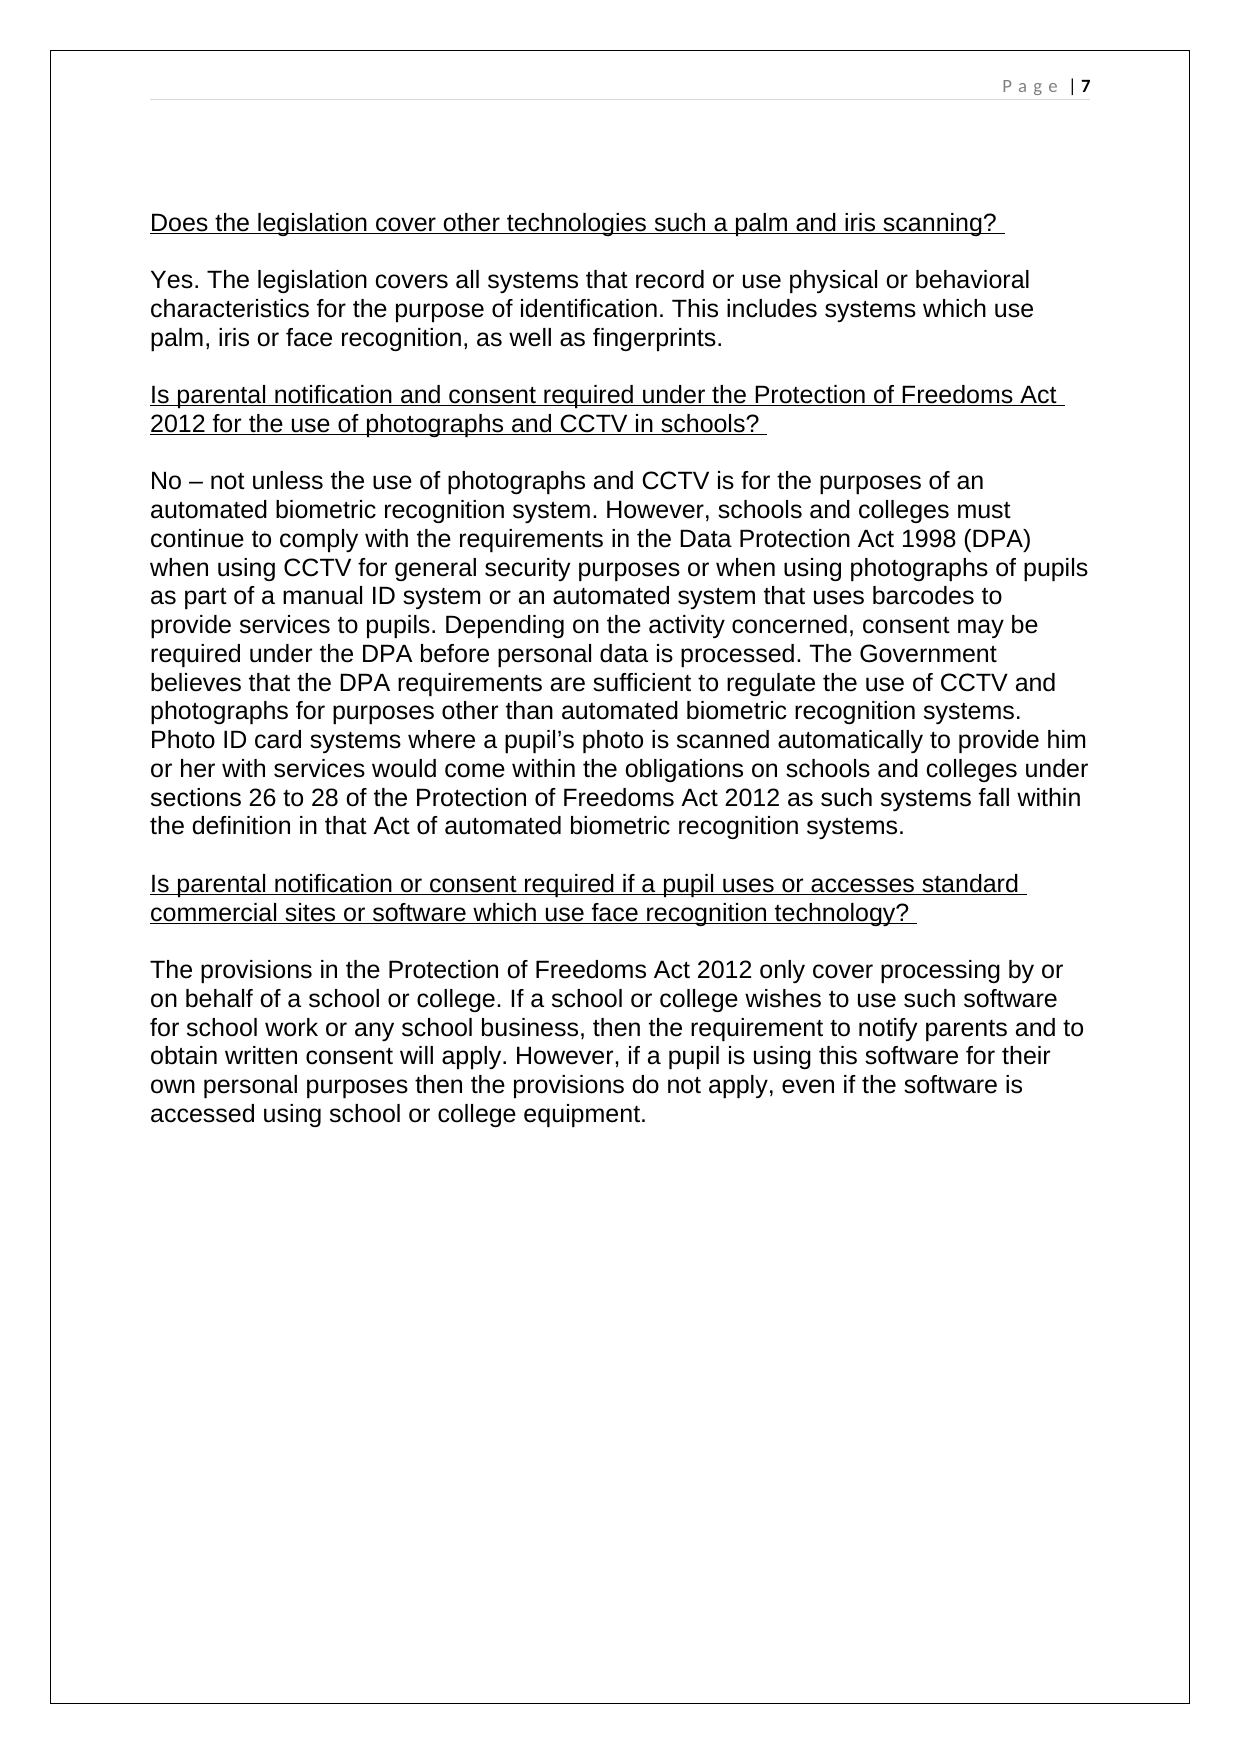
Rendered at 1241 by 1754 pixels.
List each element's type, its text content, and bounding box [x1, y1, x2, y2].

text No – not unless the use of photographs and CCTV is for the purposes of an automated biometric recognition system. However, schools and colleges must continue to comply with the requirements in the Data Protection Act 1998 (DPA) when using CCTV for general security purposes or when using photographs of pupils as part of a manual ID system or an automated system that uses barcodes to provide services to pupils. Depending on the activity concerned, consent may be required under the DPA before personal data is processed. The Government believes that the DPA requirements are sufficient to regulate the use of CCTV and photographs for purposes other than automated biometric recognition systems. [150, 466, 1090, 725]
text Photo ID card systems where a pupil’s photo is scanned automatically to provide him or her with services would come within the obligations on schools and colleges under sections 26 to 28 of the Protection of Freedoms Act 2012 as such systems fall within the definition in that Act of automated biometric recognition systems. [150, 725, 1090, 840]
text Does the legislation cover other technologies such a palm and iris scanning? [150, 207, 1090, 236]
text Yes. The legislation covers all systems that record or use physical or behavioral characteristics for the purpose of identification. This includes systems which use palm, iris or face recognition, as well as fingerprints. [150, 265, 1090, 351]
text The provisions in the Protection of Freedoms Act 2012 only cover processing by or on behalf of a school or college. If a school or college wishes to use such software for school work or any school business, then the requirement to notify parents and to obtain written consent will apply. However, if a pupil is using this software for their own personal purposes then the provisions do not apply, even if the software is accessed using school or college equipment. [150, 955, 1090, 1127]
text Is parental notification or consent required if a pupil uses or accesses standard commercial sites or software which use face recognition technology? [150, 869, 1090, 926]
text Is parental notification and consent required under the Protection of Freedoms Act 2012 for the use of photographs and CCTV in schools? [150, 380, 1090, 437]
